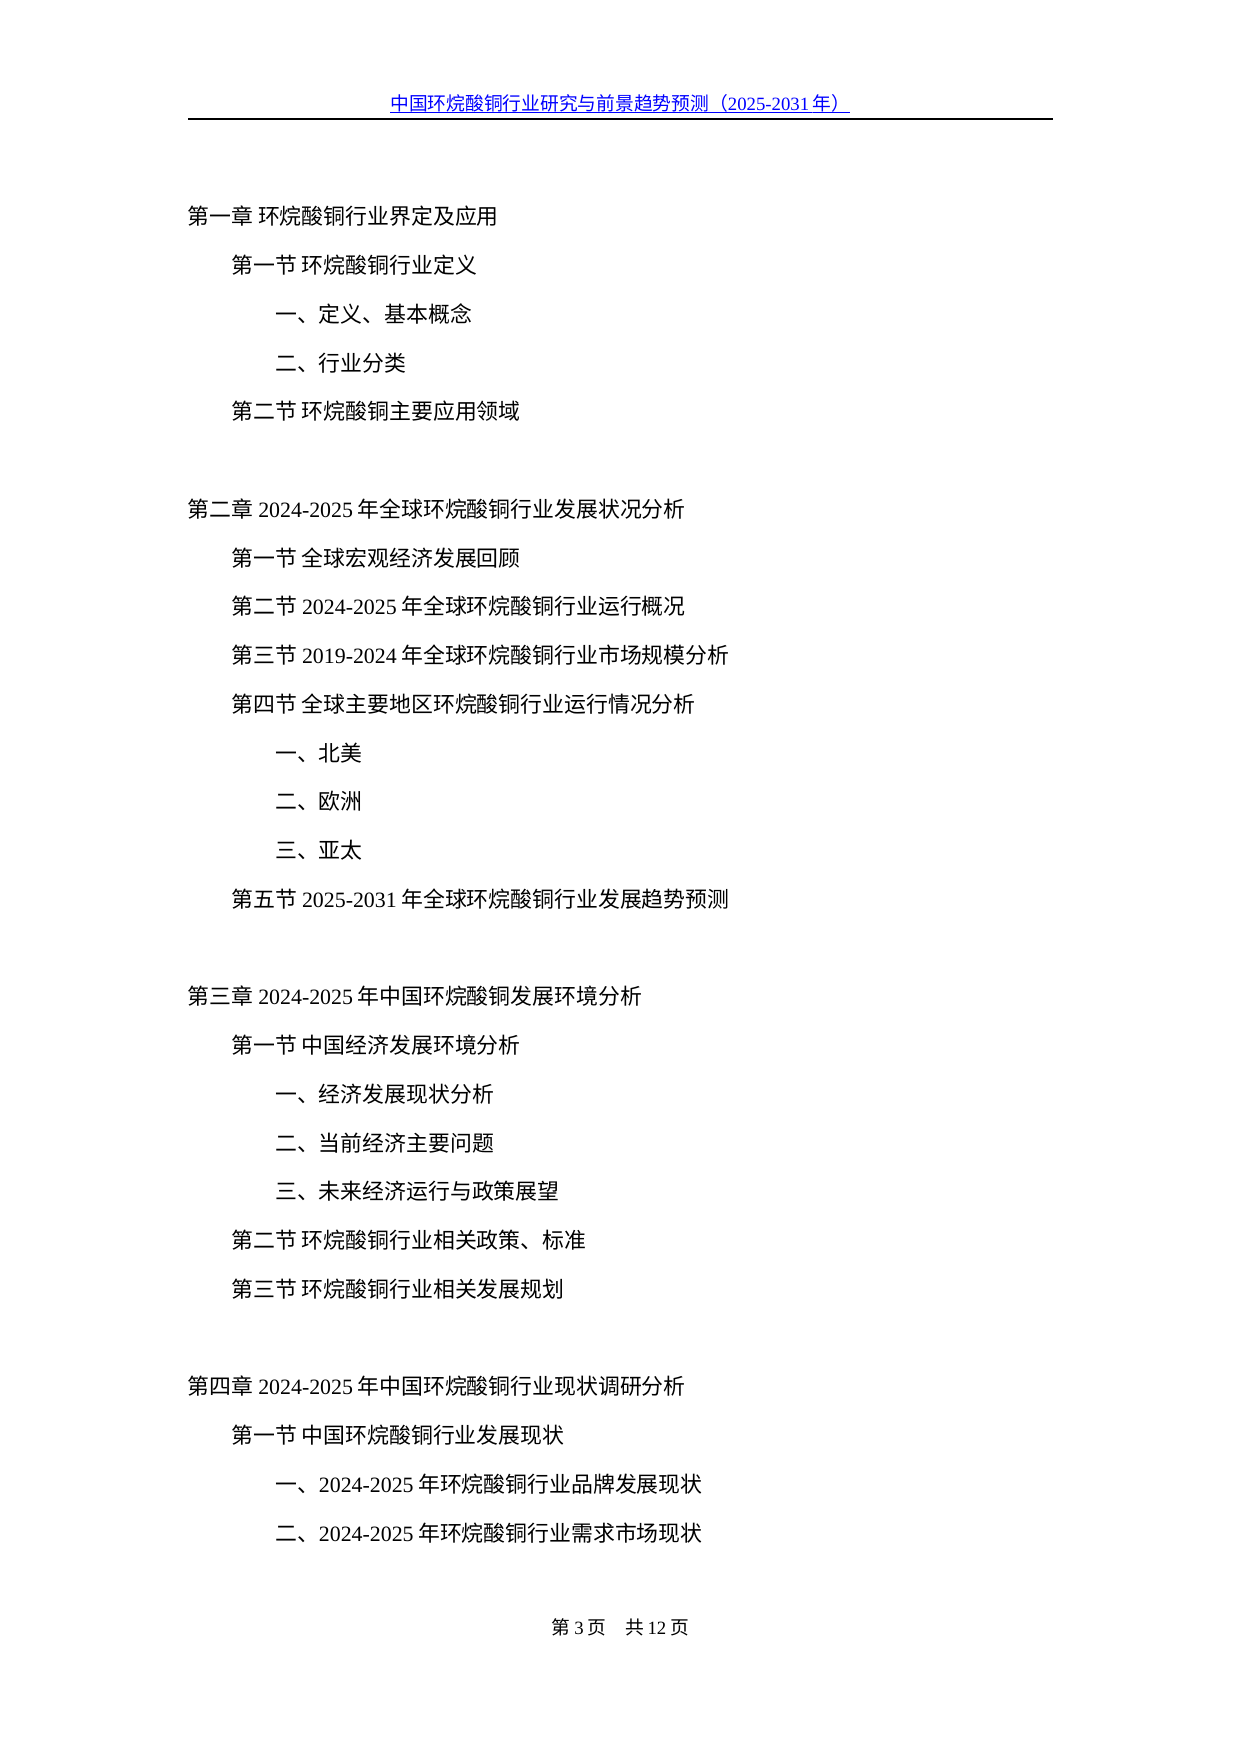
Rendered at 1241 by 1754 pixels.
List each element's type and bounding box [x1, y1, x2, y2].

text [187, 150, 1053, 1548]
